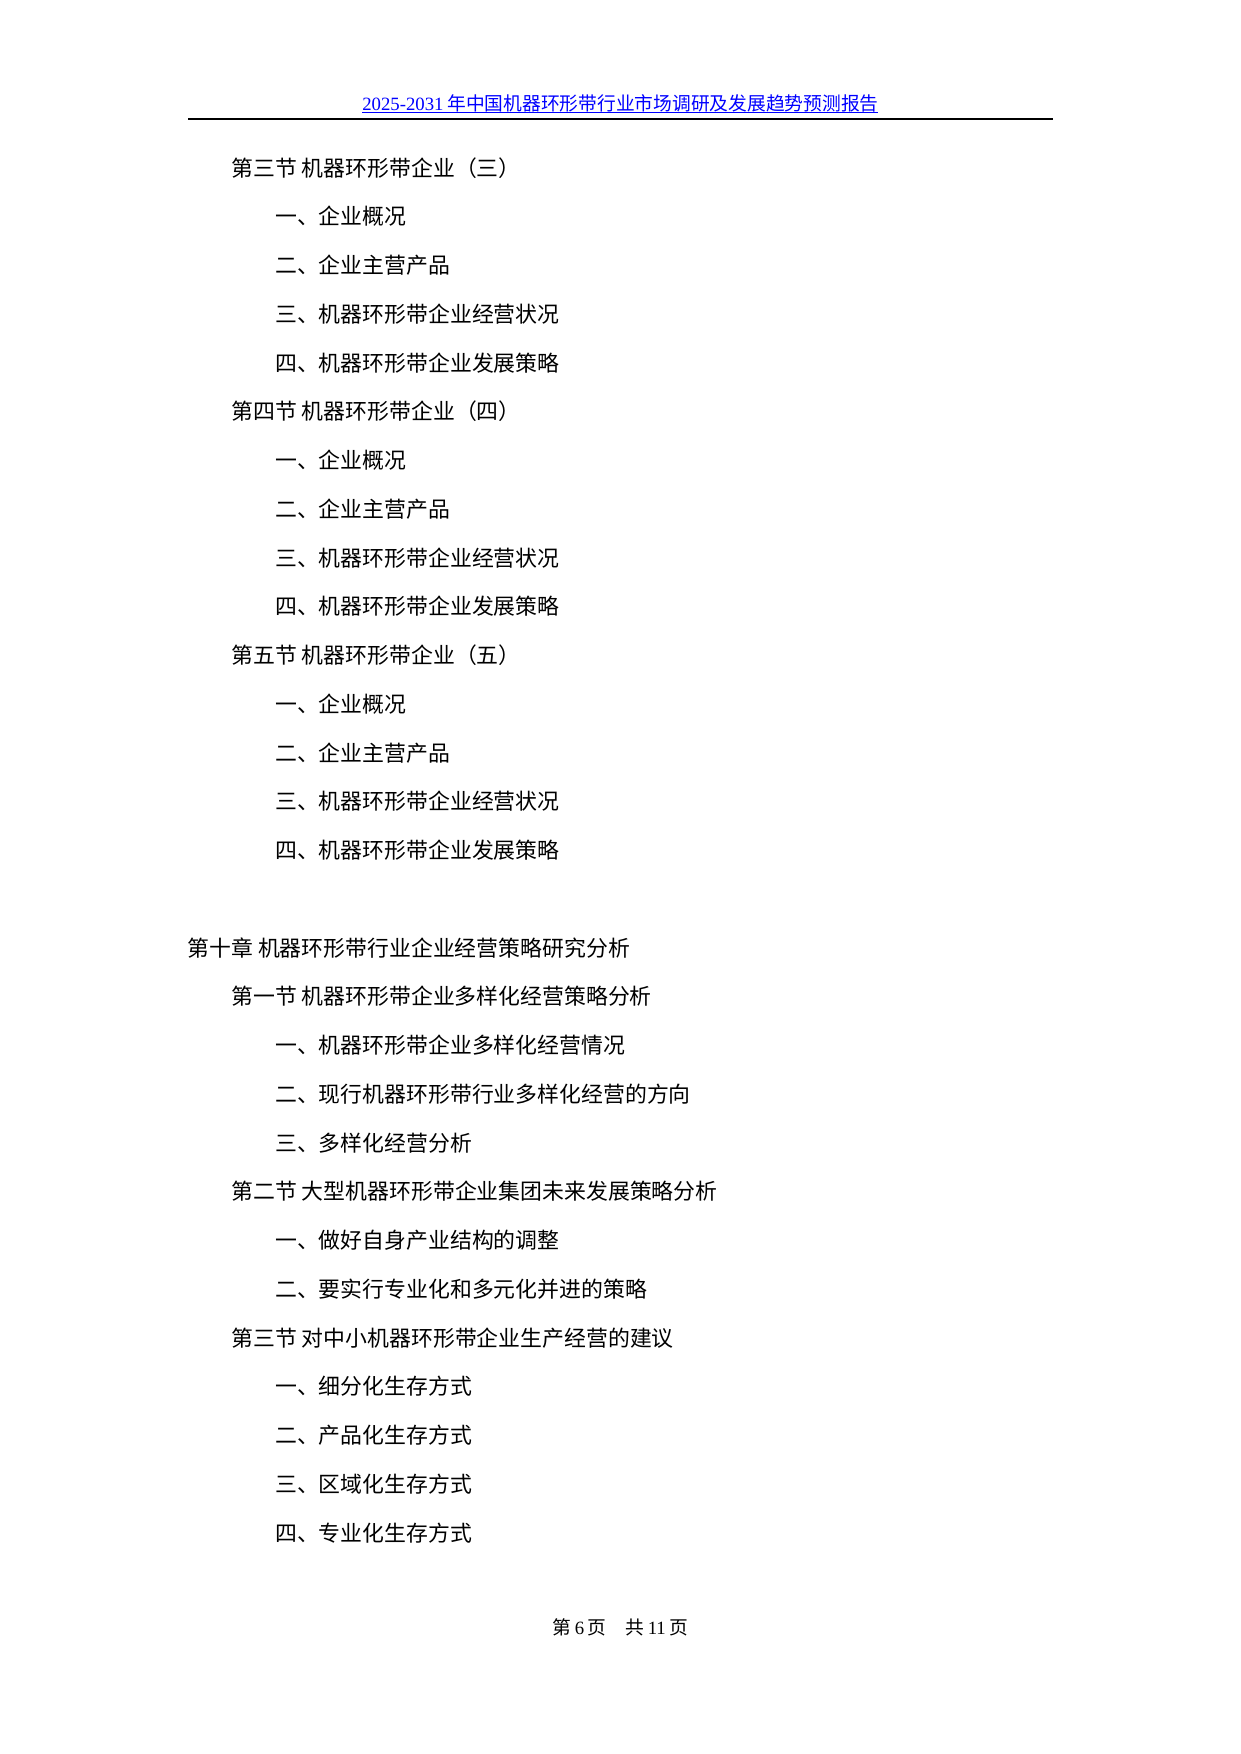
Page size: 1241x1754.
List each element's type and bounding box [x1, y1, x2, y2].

text [187, 150, 1053, 1548]
